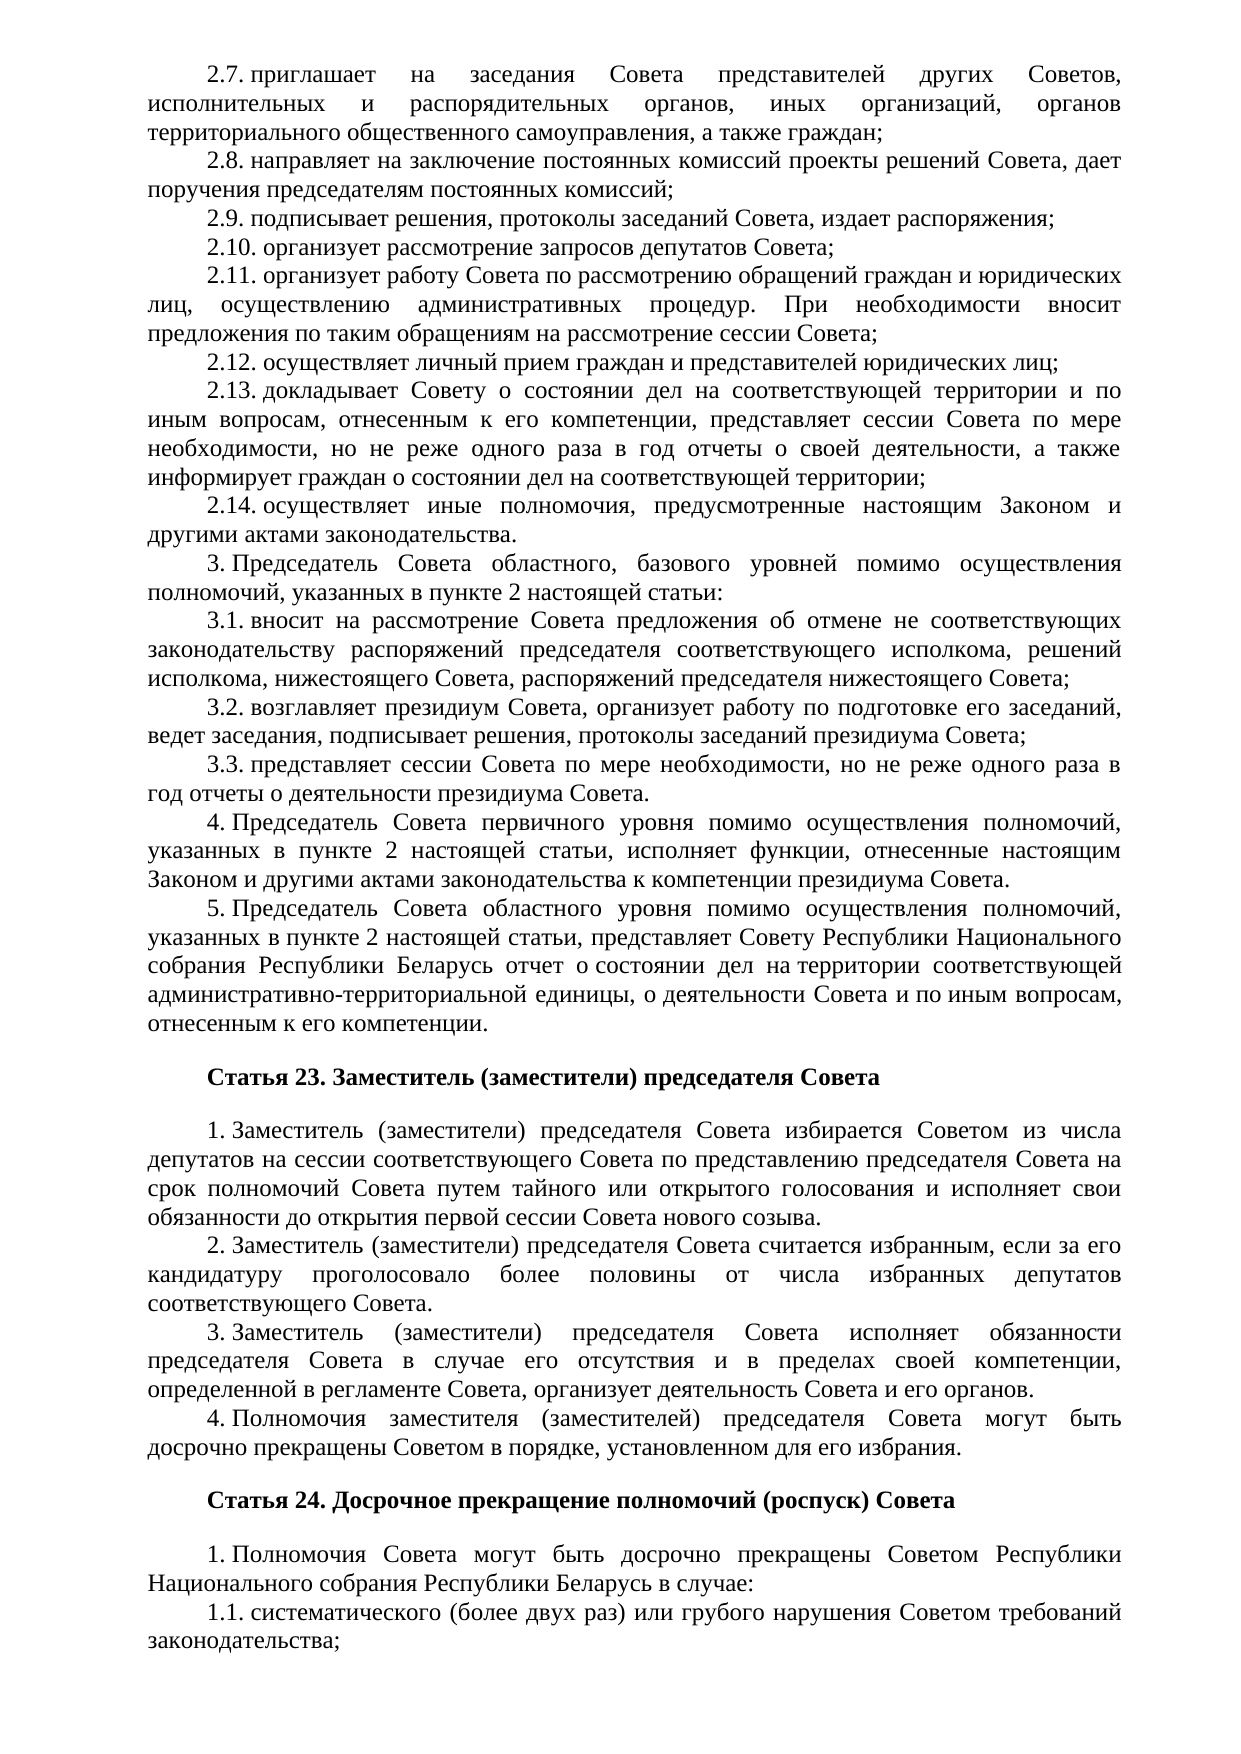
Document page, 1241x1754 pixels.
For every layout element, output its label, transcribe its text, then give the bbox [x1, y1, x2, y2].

text 2. Заместитель (заместители) председателя Совета считается избранным, если за его кандидатуру проголосовало более половины от числа избранных депутатов соответствующего Совета. [147, 1230, 1122, 1317]
text 4. Полномочия заместителя (заместителей) председателя Совета могут быть досрочно прекращены Советом в порядке, установленном для его избрания. [147, 1403, 1122, 1460]
text 3.2. возглавляет президиум Совета, организует работу по подготовке его заседаний, ведет заседания, подписывает решения, протоколы заседаний президиума Совета; [147, 692, 1122, 749]
text 3. Заместитель (заместители) председателя Совета исполняет обязанности председателя Совета в случае его отсутствия и в пределах своей компетенции, определенной в регламенте Совета, организует деятельность Совета и его органов. [147, 1317, 1122, 1403]
text 2.7. приглашает на заседания Совета представителей других Советов, исполнительных и распорядительных органов, иных организаций, органов территориального общественного самоуправления, а также граждан; [147, 59, 1122, 145]
text 2.10. организует рассмотрение запросов депутатов Совета; [147, 232, 1122, 260]
text 2.8. направляет на заключение постоянных комиссий проекты решений Совета, дает поручения председателям постоянных комиссий; [147, 145, 1122, 203]
text 4. Председатель Совета первичного уровня помимо осуществления полномочий, указанных в пункте 2 настоящей статьи, исполняет функции, отнесенные настоящим Законом и другими актами законодательства к компетенции президиума Совета. [147, 807, 1122, 893]
text 3.3. представляет сессии Совета по мере необходимости, но не реже одного раза в год отчеты о деятельности президиума Совета. [147, 749, 1122, 807]
text 2.13. докладывает Совету о состоянии дел на соответствующей территории и по иным вопросам, отнесенным к его компетенции, представляет сессии Совета по мере необходимости, но не реже одного раза в год отчеты о своей деятельности, а также информирует граждан о состоянии дел на соответствующей территории; [147, 375, 1122, 490]
text 3. Председатель Совета областного, базового уровней помимо осуществления полномочий, указанных в пункте 2 настоящей статьи: [147, 548, 1122, 605]
text 1.1. систематического (более двух раз) или грубого нарушения Советом требований законодательства; [147, 1597, 1122, 1654]
text 2.11. организует работу Совета по рассмотрению обращений граждан и юридических лиц, осуществлению административных процедур. При необходимости вносит предложения по таким обращениям на рассмотрение сессии Совета; [147, 260, 1122, 347]
text 2.12. осуществляет личный прием граждан и представителей юридических лиц; [147, 347, 1122, 375]
text 1. Заместитель (заместители) председателя Совета избирается Советом из числа депутатов на сессии соответствующего Совета по представлению председателя Совета на срок полномочий Совета путем тайного или открытого голосования и исполняет свои обязанности до открытия первой сессии Совета нового созыва. [147, 1115, 1122, 1230]
text 2.9. подписывает решения, протоколы заседаний Совета, издает распоряжения; [147, 203, 1122, 232]
text 5. Председатель Совета областного уровня помимо осуществления полномочий, указанных в пункте 2 настоящей статьи, представляет Совету Республики Национального собрания Республики Беларусь отчет о состоянии дел на территории соответствующей административно-территориальной единицы, о деятельности Совета и по иным вопросам, отнесенным к его компетенции. [147, 893, 1122, 1037]
text 2.14. осуществляет иные полномочия, предусмотренные настоящим Законом и другими актами законодательства. [147, 490, 1122, 548]
text Статья 24. Досрочное прекращение полномочий (роспуск) Совета [207, 1485, 1122, 1514]
text Статья 23. Заместитель (заместители) председателя Совета [207, 1062, 1122, 1090]
text 1. Полномочия Совета могут быть досрочно прекращены Советом Республики Национального собрания Республики Беларусь в случае: [147, 1539, 1122, 1597]
text 3.1. вносит на рассмотрение Совета предложения об отмене не соответствующих законодательству распоряжений председателя соответствующего исполкома, решений исполкома, нижестоящего Совета, распоряжений председателя нижестоящего Совета; [147, 605, 1122, 692]
